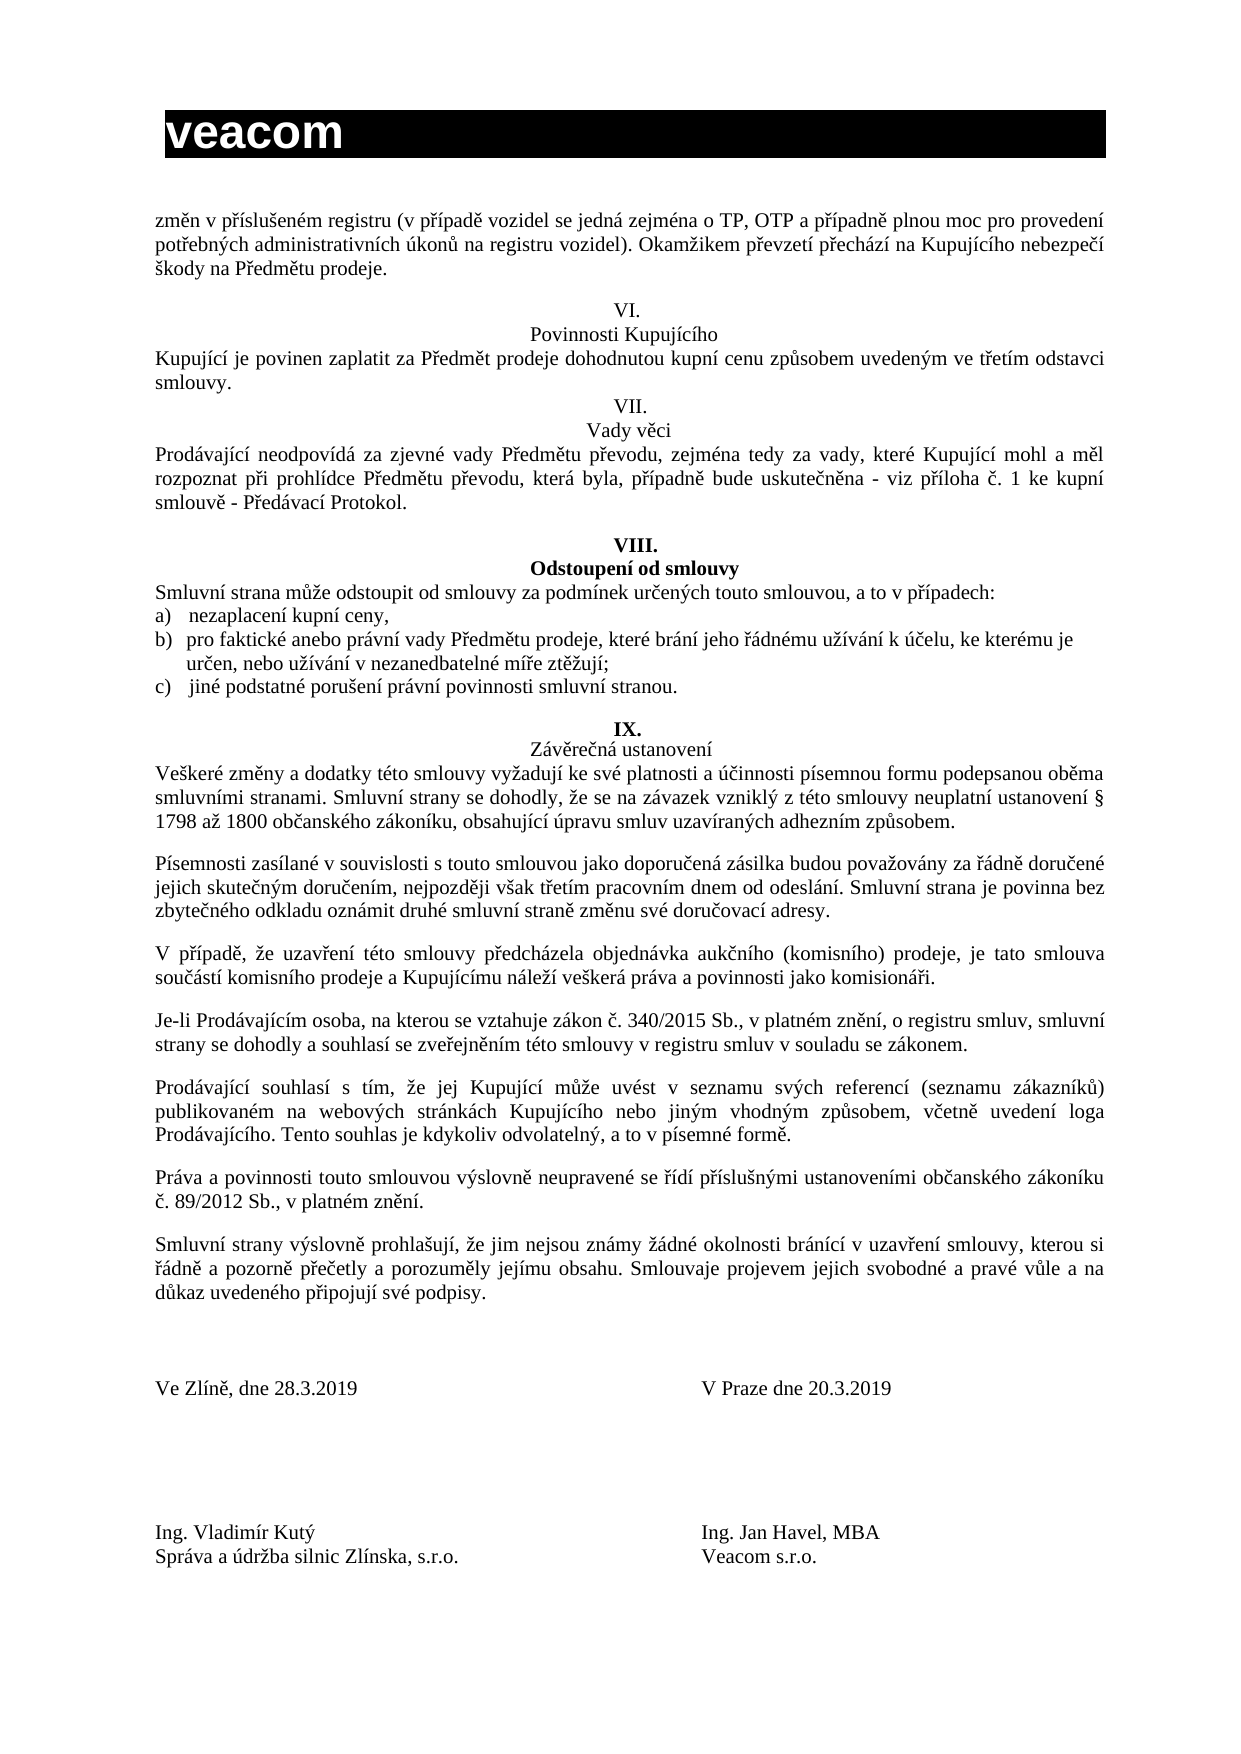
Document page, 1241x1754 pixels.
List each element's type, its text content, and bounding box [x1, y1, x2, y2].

text Je-li Prodávajícím osoba, na kterou se vztahuje zákon č. 340/2015 Sb., v platném znění, o registru smluv, smluvní strany se dohodly a souhlasí se zveřejněním této smlouvy v registru smluv v souladu se zákonem. [155, 1009, 1106, 1057]
text Ing. Vladimír Kutý Ing. Jan Havel, MBA [155, 1520, 1106, 1544]
list jiné podstatné porušení právní povinnosti smluvní stranou. [155, 675, 1106, 698]
text Vady věci [586, 418, 1106, 442]
text Správa a údržba silnic Zlínska, s.r.o. Veacom s.r.o. [155, 1544, 1106, 1568]
text Kupující je povinen zaplatit za Předmět prodeje dohodnutou kupní cenu způsobem uvedeným ve třetím odstavci smlouvy. [155, 347, 1106, 394]
text Ve Zlíně, dne 28.3.2019 V Praze dne 20.3.2019 [155, 1376, 1106, 1400]
text Odstoupení od smlouvy [530, 557, 1106, 581]
text Závěrečná ustanovení [530, 740, 1106, 761]
text Prodávající neodpovídá za zjevné vady Předmětu převodu, zejména tedy za vady, které Kupující mohl a měl rozpoznat při prohlídce Předmětu převodu, která byla, případně bude uskutečněna - viz příloha č. 1 ke kupní smlouvě - Předávací Protokol. [155, 442, 1106, 514]
text Písemnosti zasílané v souvislosti s touto smlouvou jako doporučená zásilka budou považovány za řádně doručené jejich skutečným doručením, nejpozději však třetím pracovním dnem od odeslání. Smluvní strana je povinna bez zbytečného odkladu oznámit druhé smluvní straně změnu své doručovací adresy. [155, 852, 1106, 923]
text V případě, že uzavření této smlouvy předcházela objednávka aukčního (komisního) prodeje, je tato smlouva součástí komisního prodeje a Kupujícímu náleží veškerá práva a povinnosti jako komisionáři. [155, 941, 1106, 989]
list nezaplacení kupní ceny, [155, 604, 1106, 628]
text Smluvní strany výslovně prohlašují, že jim nejsou známy žádné okolnosti bránící v uzavření smlouvy, kterou si řádně a pozorně přečetly a porozuměly jejímu obsahu. Smlouvaje projevem jejich svobodné a pravé vůle a na důkaz uvedeného připojují své podpisy. [155, 1233, 1106, 1304]
text veacom [165, 110, 1106, 158]
text změn v příslušeném registru (v případě vozidel se jedná zejména o TP, OTP a případně plnou moc pro provedení potřebných administrativních úkonů na registru vozidel). Okamžikem převzetí přechází na Kupujícího nebezpečí škody na Předmětu prodeje. [155, 208, 1106, 280]
text Smluvní strana může odstoupit od smlouvy za podmínek určených touto smlouvou, a to v případech: [155, 581, 1106, 604]
text IX. [613, 719, 1106, 740]
text Práva a povinnosti touto smlouvou výslovně neupravené se řídí příslušnými ustanoveními občanského zákoníku č. 89/2012 Sb., v platném znění. [155, 1164, 1106, 1213]
text Veškeré změny a dodatky této smlouvy vyžadují ke své platnosti a účinnosti písemnou formu podepsanou oběma smluvními stranami. Smluvní strany se dohodly, že se na závazek vzniklý z této smlouvy neuplatní ustanovení § 1798 až 1800 občanského zákoníku, obsahující úpravu smluv uzavíraných adhezním způsobem. [155, 761, 1106, 833]
list pro faktické anebo právní vady Předmětu prodeje, které brání jeho řádnému užívání k účelu, ke kterému je určen, nebo užívání v nezanedbatelné míře ztěžují; [155, 628, 1106, 675]
text VII. [613, 394, 1106, 418]
text Prodávající souhlasí s tím, že jej Kupující může uvést v seznamu svých referencí (seznamu zákazníků) publikovaném na webových stránkách Kupujícího nebo jiným vhodným způsobem, včetně uvedení loga Prodávajícího. Tento souhlas je kdykoliv odvolatelný, a to v písemné formě. [155, 1076, 1106, 1146]
text VI. [613, 299, 1106, 323]
text VIII. [613, 533, 1106, 557]
text Povinnosti Kupujícího [530, 323, 1106, 347]
